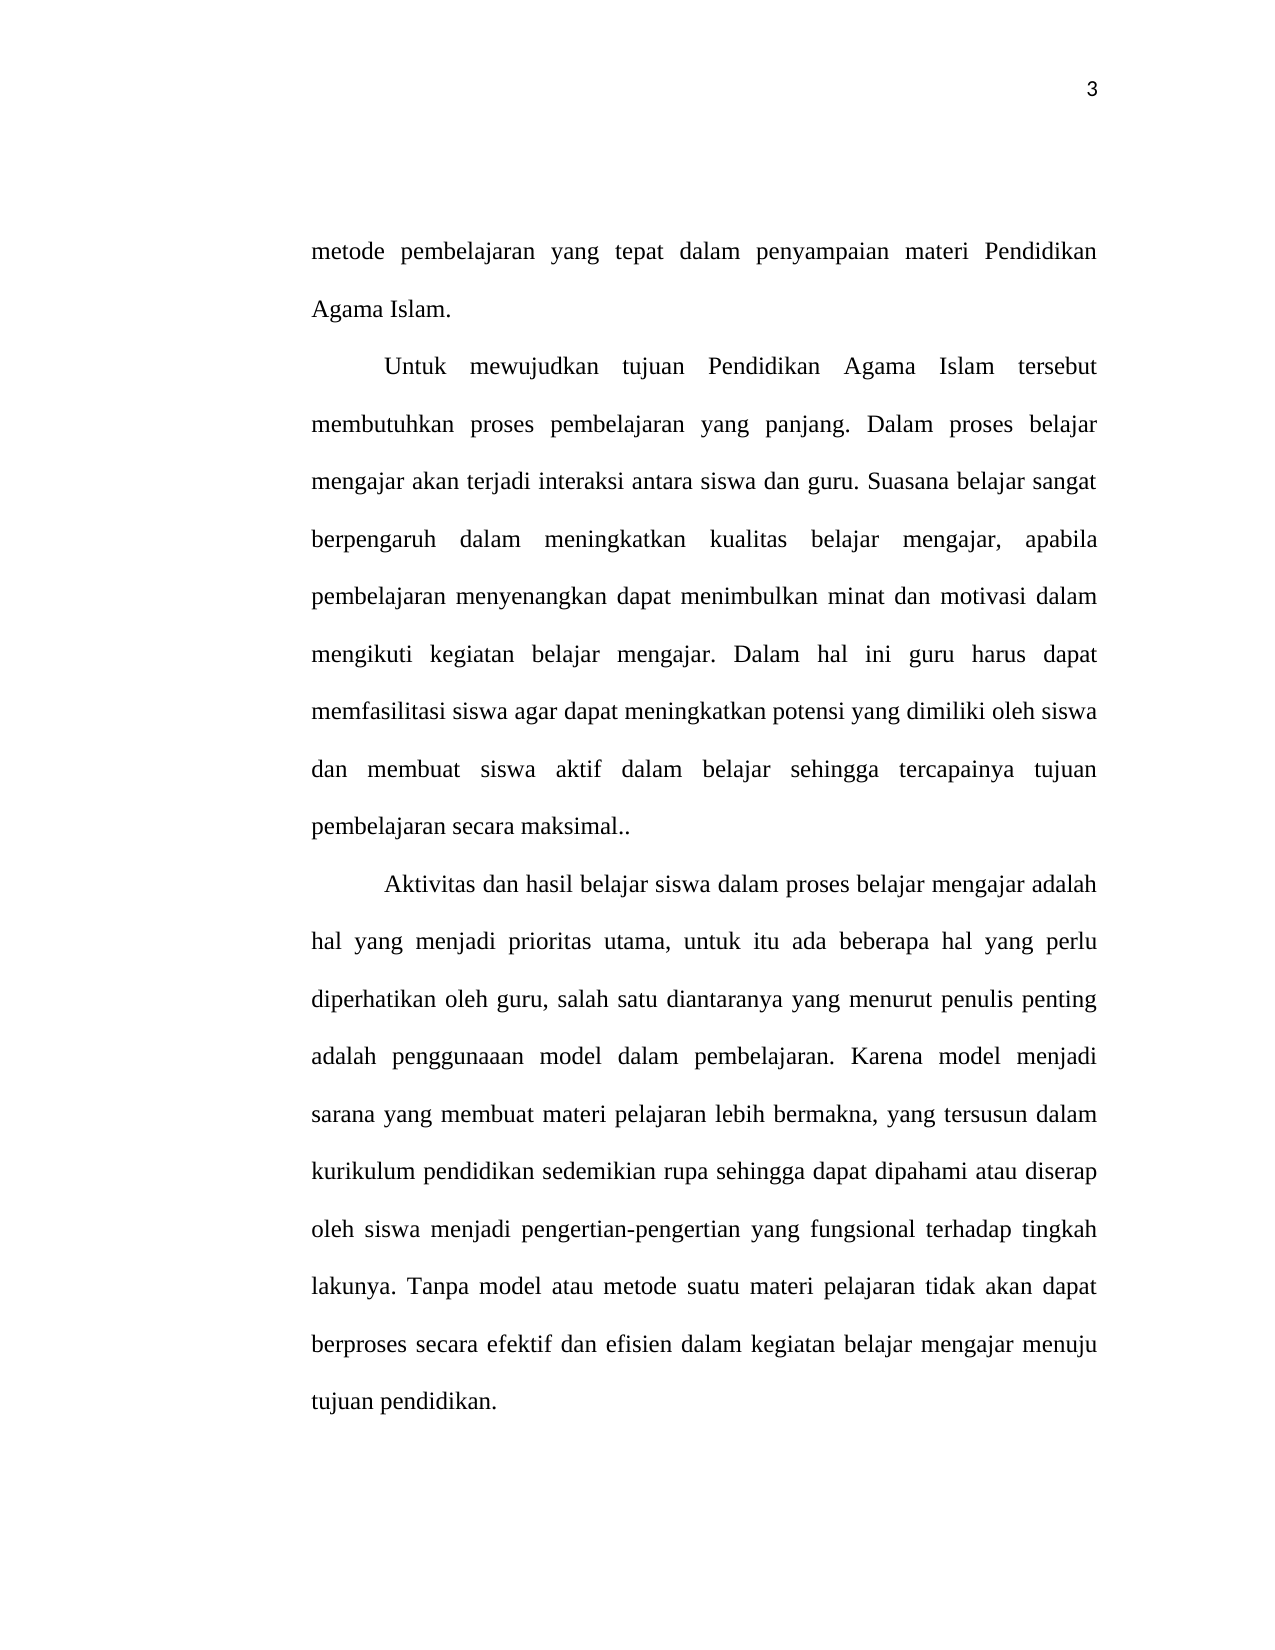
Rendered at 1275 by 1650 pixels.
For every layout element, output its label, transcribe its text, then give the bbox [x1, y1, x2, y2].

text Untuk mewujudkan tujuan Pendidikan Agama Islam tersebut membutuhkan proses pembelajaran yang panjang. Dalam proses belajar mengajar akan terjadi interaksi antara siswa dan guru. Suasana belajar sangat berpengaruh dalam meningkatkan kualitas belajar mengajar, apabila pembelajaran menyenangkan dapat menimbulkan minat dan motivasi dalam mengikuti kegiatan belajar mengajar. Dalam hal ini guru harus dapat memfasilitasi siswa agar dapat meningkatkan potensi yang dimiliki oleh siswa dan membuat siswa aktif dalam belajar sehingga tercapainya tujuan pembelajaran secara maksimal.. [311, 351, 1098, 840]
text Aktivitas dan hasil belajar siswa dalam proses belajar mengajar adalah hal yang menjadi prioritas utama, untuk itu ada beberapa hal yang perlu diperhatikan oleh guru, salah satu diantaranya yang menurut penulis penting adalah penggunaaan model dalam pembelajaran. Karena model menjadi sarana yang membuat materi pelajaran lebih bermakna, yang tersusun dalam kurikulum pendidikan sedemikian rupa sehingga dapat dipahami atau diserap oleh siswa menjadi pengertian-pengertian yang fungsional terhadap tingkah lakunya. Tanpa model atau metode suatu materi pelajaran tidak akan dapat berproses secara efektif dan efisien dalam kegiatan belajar mengajar menuju tujuan pendidikan. [311, 869, 1098, 1415]
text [311, 236, 1098, 322]
